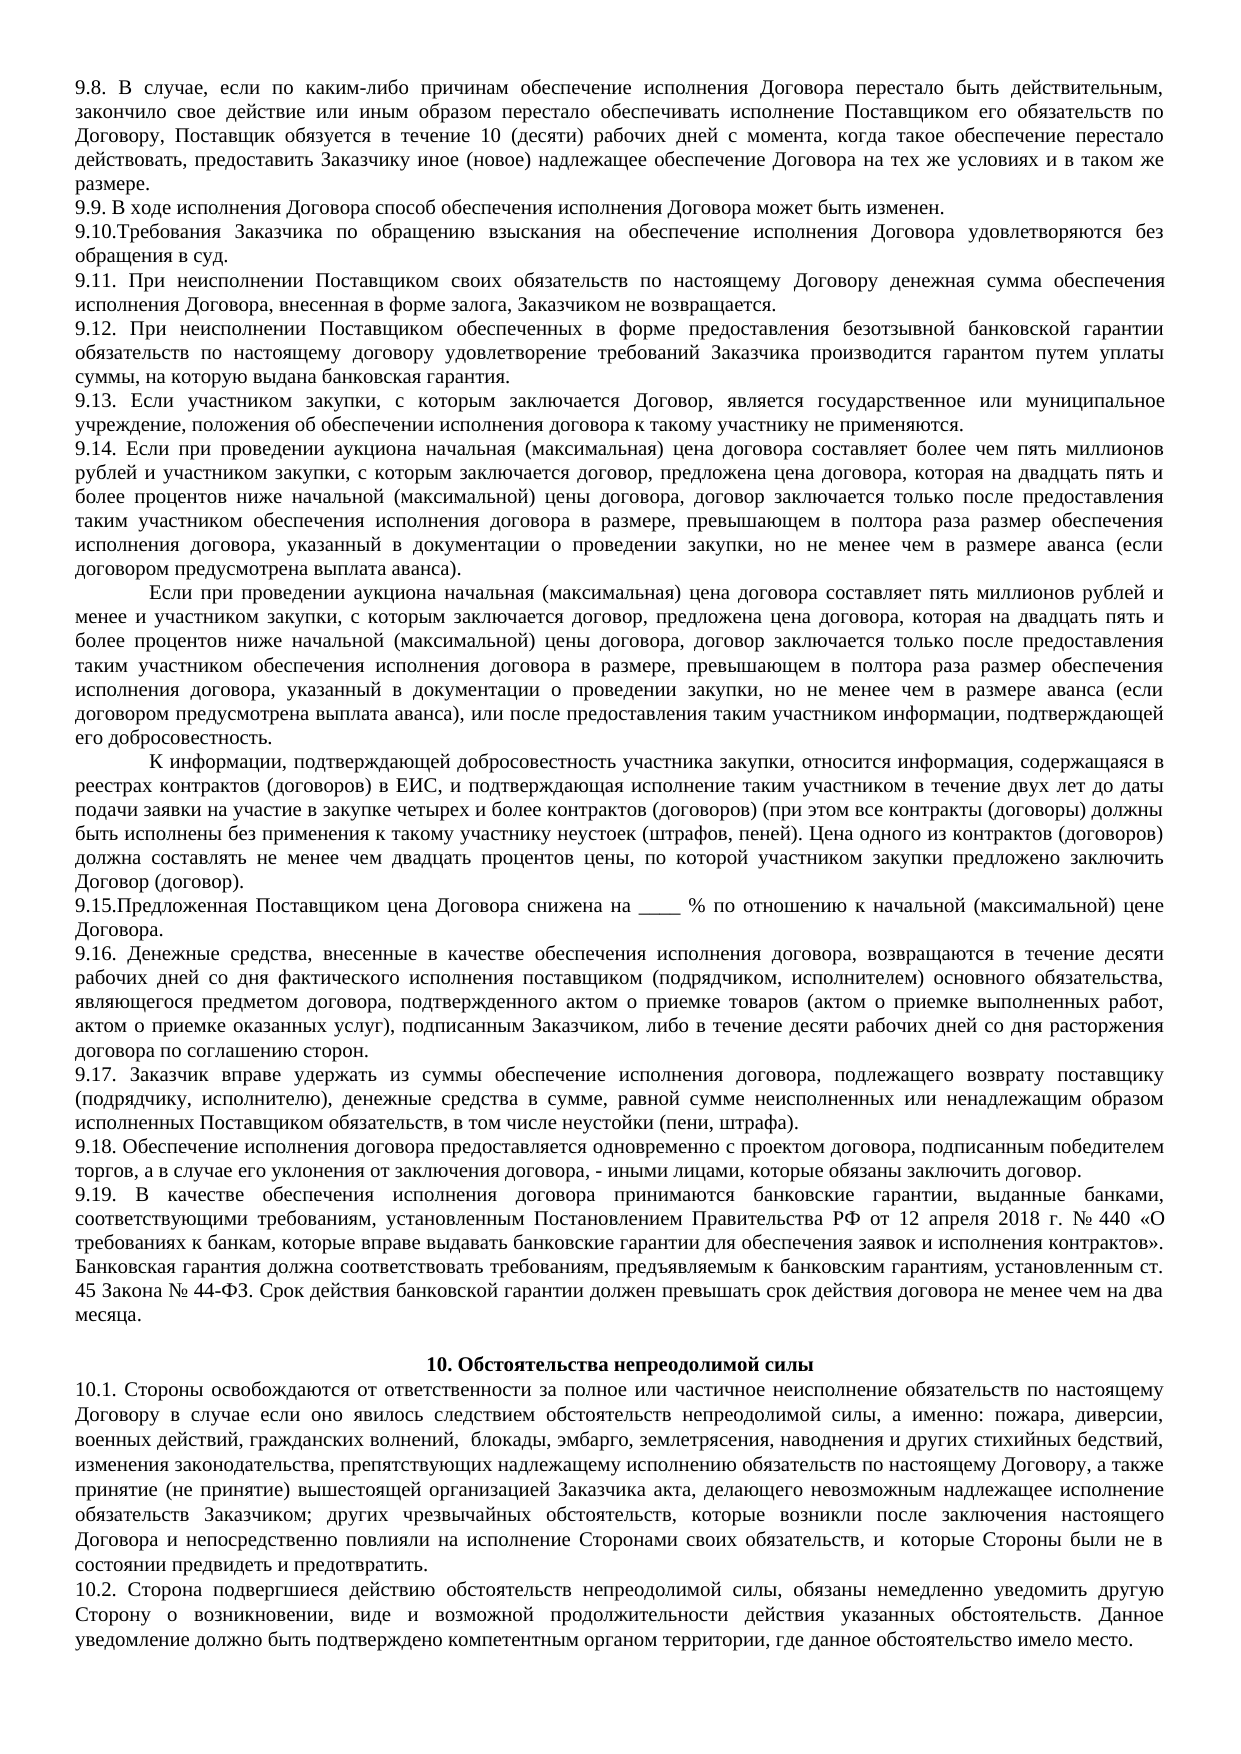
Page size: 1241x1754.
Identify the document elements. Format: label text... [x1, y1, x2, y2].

text 9.12. При неисполнении Поставщиком обеспеченных в форме предоставления безотзывной банковской гарантии обязательств по настоящему договору удовлетворение требований Заказчика производится гарантом путем уплаты суммы, на которую выдана банковская гарантия. [75, 316, 1165, 388]
text 9.13. Если участником закупки, с которым заключается Договор, является государственное или муниципальное учреждение, положения об обеспечении исполнения договора к такому участнику не применяются. [75, 388, 1165, 436]
text 9.11. При неисполнении Поставщиком своих обязательств по настоящему Договору денежная сумма обеспечения исполнения Договора, внесенная в форме залога, Заказчиком не возвращается. [75, 267, 1165, 316]
text 9.14. Если при проведении аукциона начальная (максимальная) цена договора составляет более чем пять миллионов рублей и участником закупки, с которым заключается договор, предложена цена договора, которая на двадцать пять и более процентов ниже начальной (максимальной) цены договора, договор заключается только после предоставления таким участником обеспечения исполнения договора в размере, превышающем в полтора раза размер обеспечения исполнения договора, указанный в документации о проведении закупки, но не менее чем в размере аванса (если договором предусмотрена выплата аванса). [75, 436, 1165, 580]
text 9.16. Денежные средства, внесенные в качестве обеспечения исполнения договора, возвращаются в течение десяти рабочих дней со дня фактического исполнения поставщиком (подрядчиком, исполнителем) основного обязательства, являющегося предметом договора, подтвержденного актом о приемке товаров (актом о приемке выполненных работ, актом о приемке оказанных услуг), подписанным Заказчиком, либо в течение десяти рабочих дней со дня расторжения договора по соглашению сторон. [75, 941, 1165, 1062]
text 9.9. В ходе исполнения Договора способ обеспечения исполнения Договора может быть изменен. [75, 195, 1165, 219]
text 9.8. В случае, если по каким-либо причинам обеспечение исполнения Договора перестало быть действительным, закончило свое действие или иным образом перестало обеспечивать исполнение Поставщиком его обязательств по Договору, Поставщик обязуется в течение 10 (десяти) рабочих дней с момента, когда такое обеспечение перестало действовать, предоставить Заказчику иное (новое) надлежащее обеспечение Договора на тех же условиях и в таком же размере. [75, 75, 1165, 195]
text 9.19. В качестве обеспечения исполнения договора принимаются банковские гарантии, выданные банками, соответствующими требованиям, установленным Постановлением Правительства РФ от 12 апреля 2018 г. № 440 «О требованиях к банкам, которые вправе выдавать банковские гарантии для обеспечения заявок и исполнения контрактов». Банковская гарантия должна соответствовать требованиям, предъявляемым к банковским гарантиям, установленным ст. 45 Закона № 44-ФЗ. Срок действия банковской гарантии должен превышать срок действия договора не менее чем на два месяца. [75, 1182, 1165, 1326]
text К информации, подтверждающей добросовестность участника закупки, относится информация, содержащаяся в реестрах контрактов (договоров) в ЕИС, и подтверждающая исполнение таким участником в течение двух лет до даты подачи заявки на участие в закупке четырех и более контрактов (договоров) (при этом все контракты (договоры) должны быть исполнены без применения к такому участнику неустоек (штрафов, пеней). Цена одного из контрактов (договоров) должна составлять не менее чем двадцать процентов цены, по которой участником закупки предложено заключить Договор (договор). [75, 749, 1165, 893]
text 9.18. Обеспечение исполнения договора предоставляется одновременно с проектом договора, подписанным победителем торгов, а в случае его уклонения от заключения договора, - иными лицами, которые обязаны заключить договор. [75, 1134, 1165, 1182]
text 9.17. Заказчик вправе удержать из суммы обеспечение исполнения договора, подлежащего возврату поставщику (подрядчику, исполнителю), денежные средства в сумме, равной сумме неисполненных или ненадлежащим образом исполненных Поставщиком обязательств, в том числе неустойки (пени, штрафа). [75, 1062, 1165, 1134]
text 10.1. Стороны освобождаются от ответственности за полное или частичное неисполнение обязательств по настоящему Договору в случае если оно явилось следствием обстоятельств непреодолимой силы, а именно: пожара, диверсии, военных действий, гражданских волнений, блокады, эмбарго, землетрясения, наводнения и других стихийных бедствий, изменения законодательства, препятствующих надлежащему исполнению обязательств по настоящему Договору, а также принятие (не принятие) вышестоящей организацией Заказчика акта, делающего невозможным надлежащее исполнение обязательств Заказчиком; других чрезвычайных обстоятельств, которые возникли после заключения настоящего Договора и непосредственно повлияли на исполнение Сторонами своих обязательств, и которые Стороны были не в состоянии предвидеть и предотвратить. [75, 1376, 1165, 1576]
text 10. Обстоятельства непреодолимой силы [75, 1351, 1165, 1376]
text 9.10.Требования Заказчика по обращению взыскания на обеспечение исполнения Договора удовлетворяются без обращения в суд. [75, 219, 1165, 267]
text Если при проведении аукциона начальная (максимальная) цена договора составляет пять миллионов рублей и менее и участником закупки, с которым заключается договор, предложена цена договора, которая на двадцать пять и более процентов ниже начальной (максимальной) цены договора, договор заключается только после предоставления таким участником обеспечения исполнения договора в размере, превышающем в полтора раза размер обеспечения исполнения договора, указанный в документации о проведении закупки, но не менее чем в размере аванса (если договором предусмотрена выплата аванса), или после предоставления таким участником информации, подтверждающей его добросовестность. [75, 580, 1165, 749]
text 10.2. Сторона подвергшиеся действию обстоятельств непреодолимой силы, обязаны немедленно уведомить другую Сторону о возникновении, виде и возможной продолжительности действия указанных обстоятельств. Данное уведомление должно быть подтверждено компетентным органом территории, где данное обстоятельство имело место. [75, 1576, 1165, 1651]
text 9.15.Предложенная Поставщиком цена Договора снижена на ____ % по отношению к начальной (максимальной) цене Договора. [75, 893, 1165, 941]
